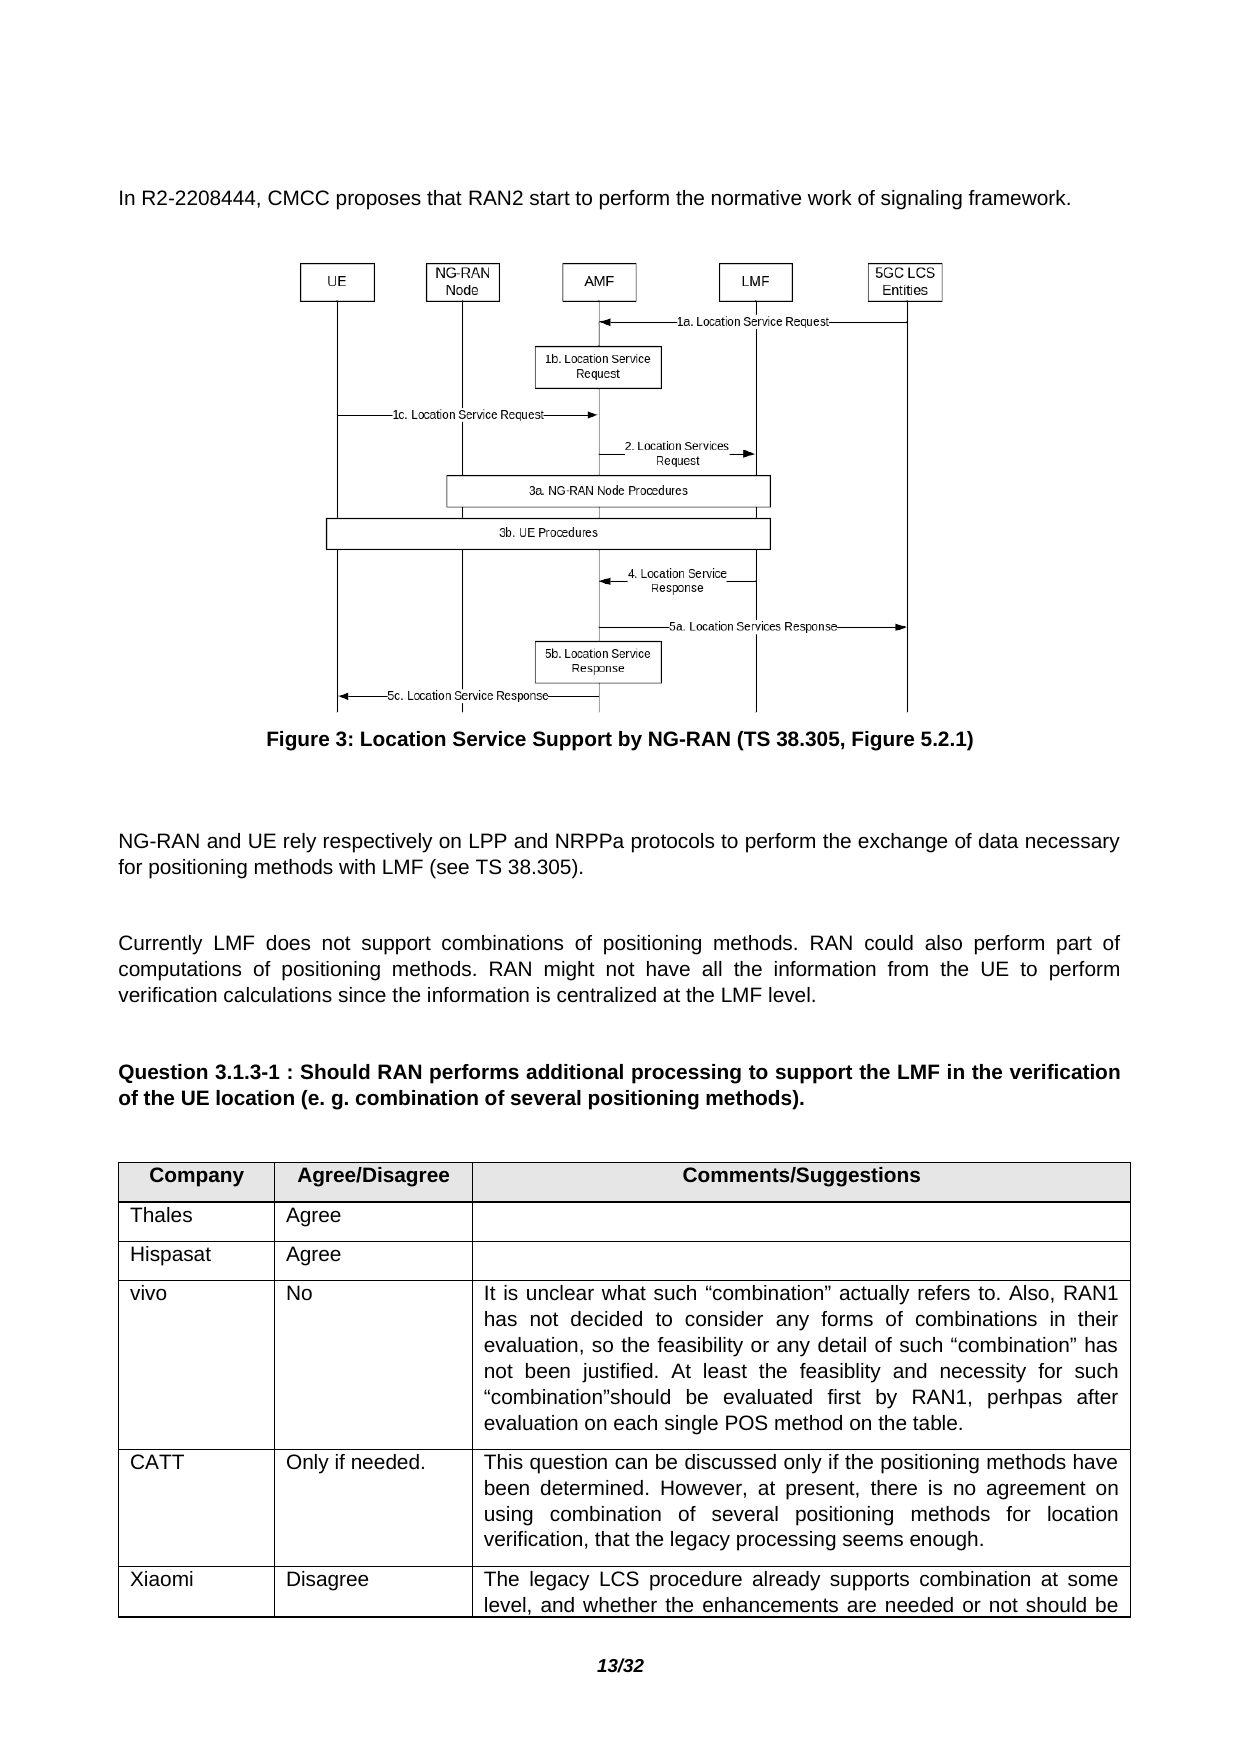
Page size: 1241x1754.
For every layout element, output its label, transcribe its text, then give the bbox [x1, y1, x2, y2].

table_cell Hispasat [119, 1242, 274, 1280]
table_cell Agree [275, 1203, 472, 1241]
table_cell [473, 1203, 1130, 1241]
table_cell It is unclear what such “combination” actually refers to. Also, RAN1 has not decided to consider any forms of combinations in their evaluation, so the feasibility or any detail of such “combination” has not been justified. At least the feasiblity and necessity for such “combination”should be evaluated first by RAN1, perhpas after evaluation on each single POS method on the table. [473, 1281, 1130, 1449]
table_cell vivo [119, 1281, 274, 1449]
table_cell [473, 1242, 1130, 1280]
text Figure 3: Location Service Support by NG-RAN (TS 38.305, Figure 5.2.1) [118, 727, 1122, 751]
table_cell Agree [275, 1242, 472, 1280]
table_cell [473, 1567, 1130, 1616]
text NG-RAN and UE rely respectively on LPP and NRPPa protocols to perform the exchange of data necessary for positioning methods with LMF (see TS 38.305). [118, 829, 1122, 878]
table_cell No [275, 1281, 472, 1449]
table_cell CATT [119, 1450, 274, 1566]
text Question 3.1.3-1 : Should RAN performs additional processing to support the LMF in the verification of the UE location (e. g. combination of several positioning methods). [118, 1059, 1122, 1109]
table_header Agree/Disagree [275, 1163, 472, 1201]
table_cell Xiaomi [119, 1567, 274, 1616]
text Currently LMF does not support combinations of positioning methods. RAN could also perform part of computations of positioning methods. RAN might not have all the information from the UE to perform verification calculations since the information is centralized at the LMF level. [118, 931, 1122, 1007]
table_cell Disagree [275, 1567, 472, 1616]
table_cell Only if needed. [275, 1450, 472, 1566]
table_cell This question can be discussed only if the positioning methods have been determined. However, at present, there is no agreement on using combination of several positioning methods for location verification, that the legacy processing seems enough. [473, 1450, 1130, 1566]
table_cell Thales [119, 1203, 274, 1241]
table_header Company [119, 1163, 274, 1201]
text In R2-2208444, CMCC proposes that RAN2 start to perform the normative work of signaling framework. [118, 186, 1122, 210]
table_header Comments/Suggestions [473, 1163, 1130, 1201]
